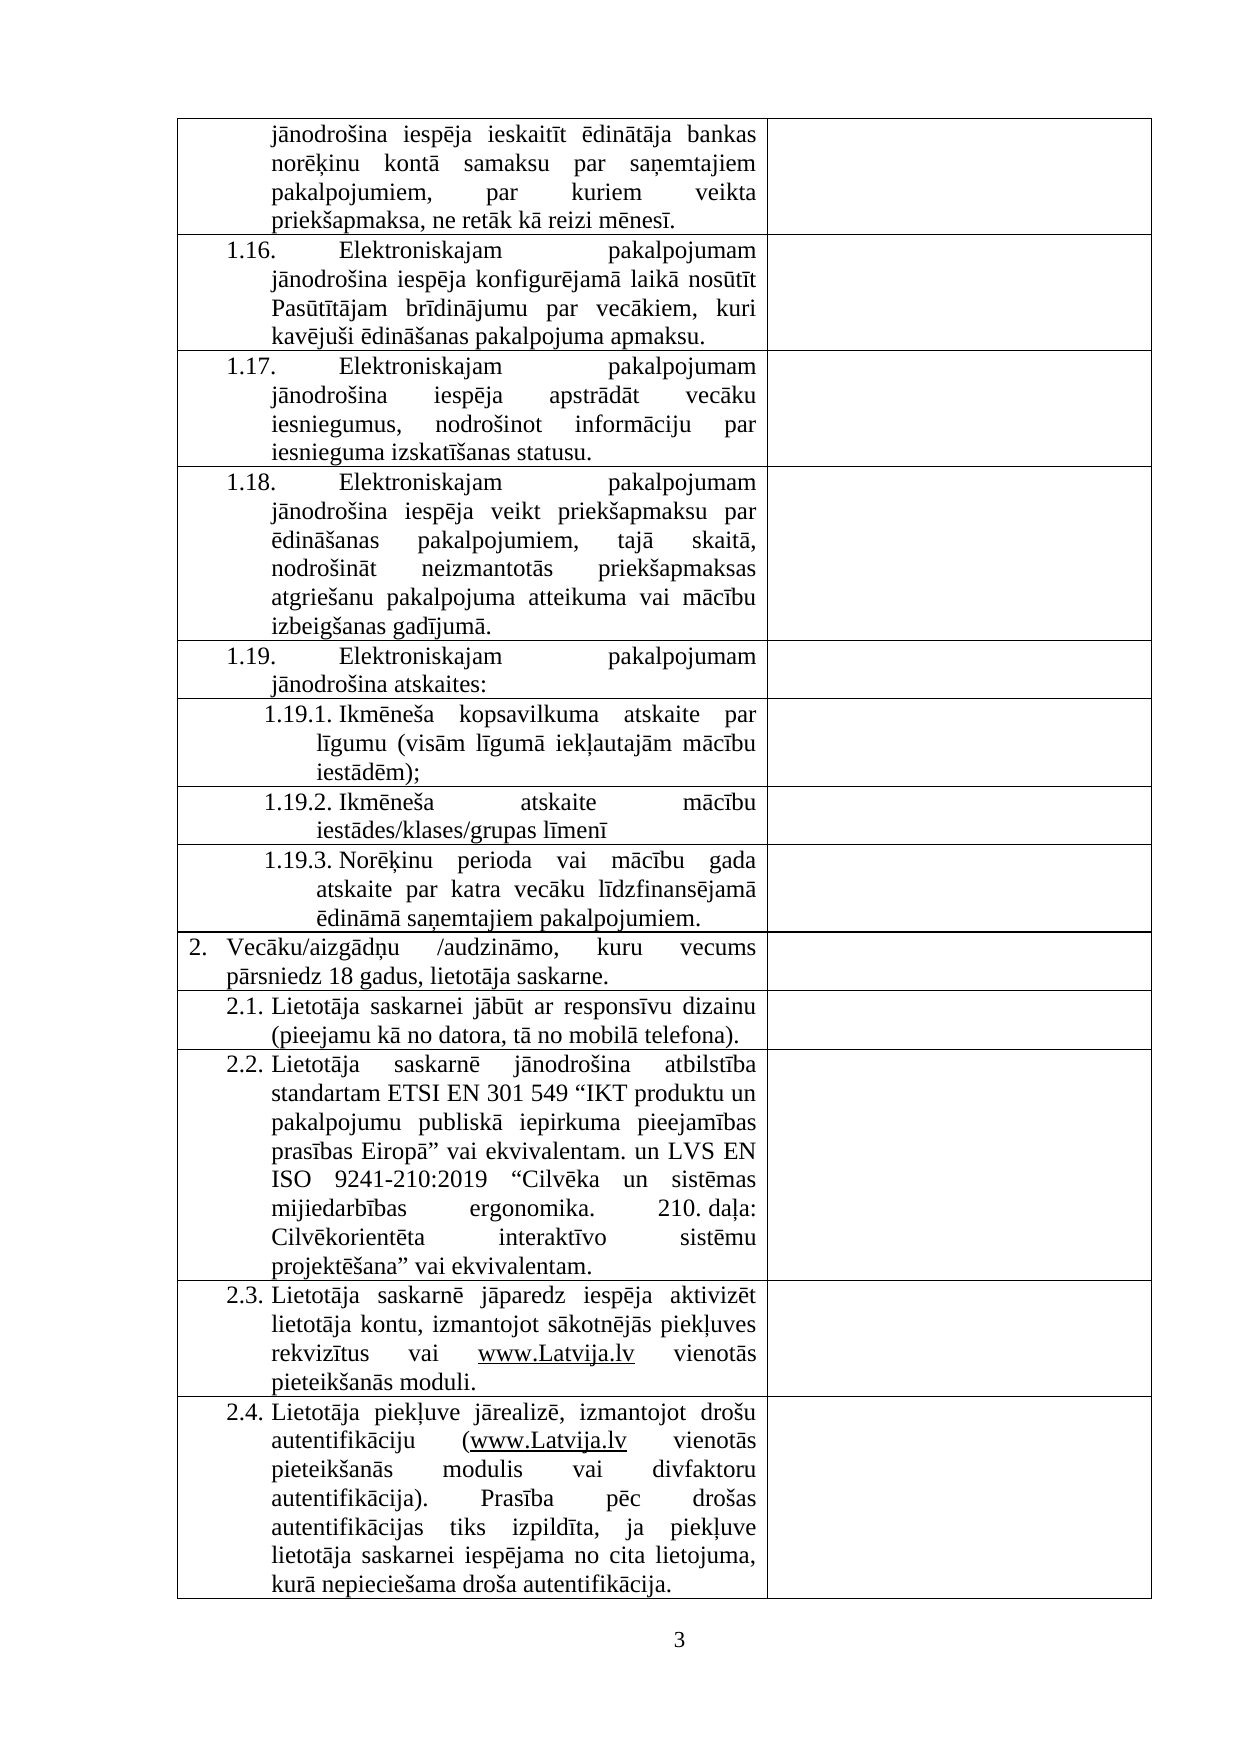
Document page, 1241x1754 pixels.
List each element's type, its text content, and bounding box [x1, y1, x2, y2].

table_cell Elektroniskajam pakalpojumam jānodrošina iespēja apstrādāt vecāku iesniegumus, nodrošinot informāciju par iesnieguma izskatīšanas statusu. [178, 351, 767, 466]
table_cell Lietotāja saskarnē jānodrošina atbilstība standartam ETSI EN 301 549 “IKT produktu un pakalpojumu publiskā iepirkuma pieejamības prasības Eiropā” vai ekvivalentam. un LVS EN ISO 9241-210:2019 “Cilvēka un sistēmas mijiedarbības ergonomika. 210. daļa: Cilvēkorientēta interaktīvo sistēmu projektēšana” vai ekvivalentam. [178, 1050, 767, 1279]
table_cell [768, 235, 1151, 350]
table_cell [178, 119, 767, 234]
table_cell [768, 1281, 1151, 1396]
table_cell [768, 845, 1151, 931]
table_cell Elektroniskajam pakalpojumam jānodrošina atskaites: [178, 641, 767, 698]
table_cell [768, 119, 1151, 234]
table_cell Lietotāja piekļuve jārealizē, izmantojot drošu autentifikāciju (www.Latvija.lv vienotās pieteikšanās modulis vai divfaktoru autentifikācija). Prasība pēc drošas autentifikācijas tiks izpildīta, ja piekļuve lietotāja saskarnei iespējama no cita lietojuma, kurā nepieciešama droša autentifikācija. [178, 1397, 767, 1598]
table_cell [768, 351, 1151, 466]
table_cell Ikmēneša kopsavilkuma atskaite par līgumu (visām līgumā iekļautajām mācību iestādēm); [178, 699, 767, 786]
table_cell [768, 933, 1151, 990]
table_cell Ikmēneša atskaite mācību iestādes/klases/grupas līmenī [178, 787, 767, 844]
table_cell [768, 1050, 1151, 1279]
table_cell Elektroniskajam pakalpojumam jānodrošina iespēja veikt priekšapmaksu par ēdināšanas pakalpojumiem, tajā skaitā, nodrošināt neizmantotās priekšapmaksas atgriešanu pakalpojuma atteikuma vai mācību izbeigšanas gadījumā. [178, 467, 767, 640]
table_cell [768, 1397, 1151, 1598]
table_cell Elektroniskajam pakalpojumam jānodrošina iespēja konfigurējamā laikā nosūtīt Pasūtītājam brīdinājumu par vecākiem, kuri kavējuši ēdināšanas pakalpojuma apmaksu. [178, 235, 767, 350]
table_cell Norēķinu perioda vai mācību gada atskaite par katra vecāku līdzfinansējamā ēdināmā saņemtajiem pakalpojumiem. [178, 845, 767, 931]
table_cell [768, 991, 1151, 1048]
table_cell [768, 787, 1151, 844]
table_cell [768, 699, 1151, 786]
table_cell [768, 641, 1151, 698]
table_cell [768, 467, 1151, 640]
table_cell Lietotāja saskarnei jābūt ar responsīvu dizainu (pieejamu kā no datora, tā no mobilā telefona). [178, 991, 767, 1048]
table_cell Lietotāja saskarnē jāparedz iespēja aktivizēt lietotāja kontu, izmantojot sākotnējās piekļuves rekvizītus vai www.Latvija.lv vienotās pieteikšanās moduli. [178, 1281, 767, 1396]
table_cell Vecāku/aizgādņu /audzināmo, kuru vecums pārsniedz 18 gadus, lietotāja saskarne. [178, 933, 767, 990]
